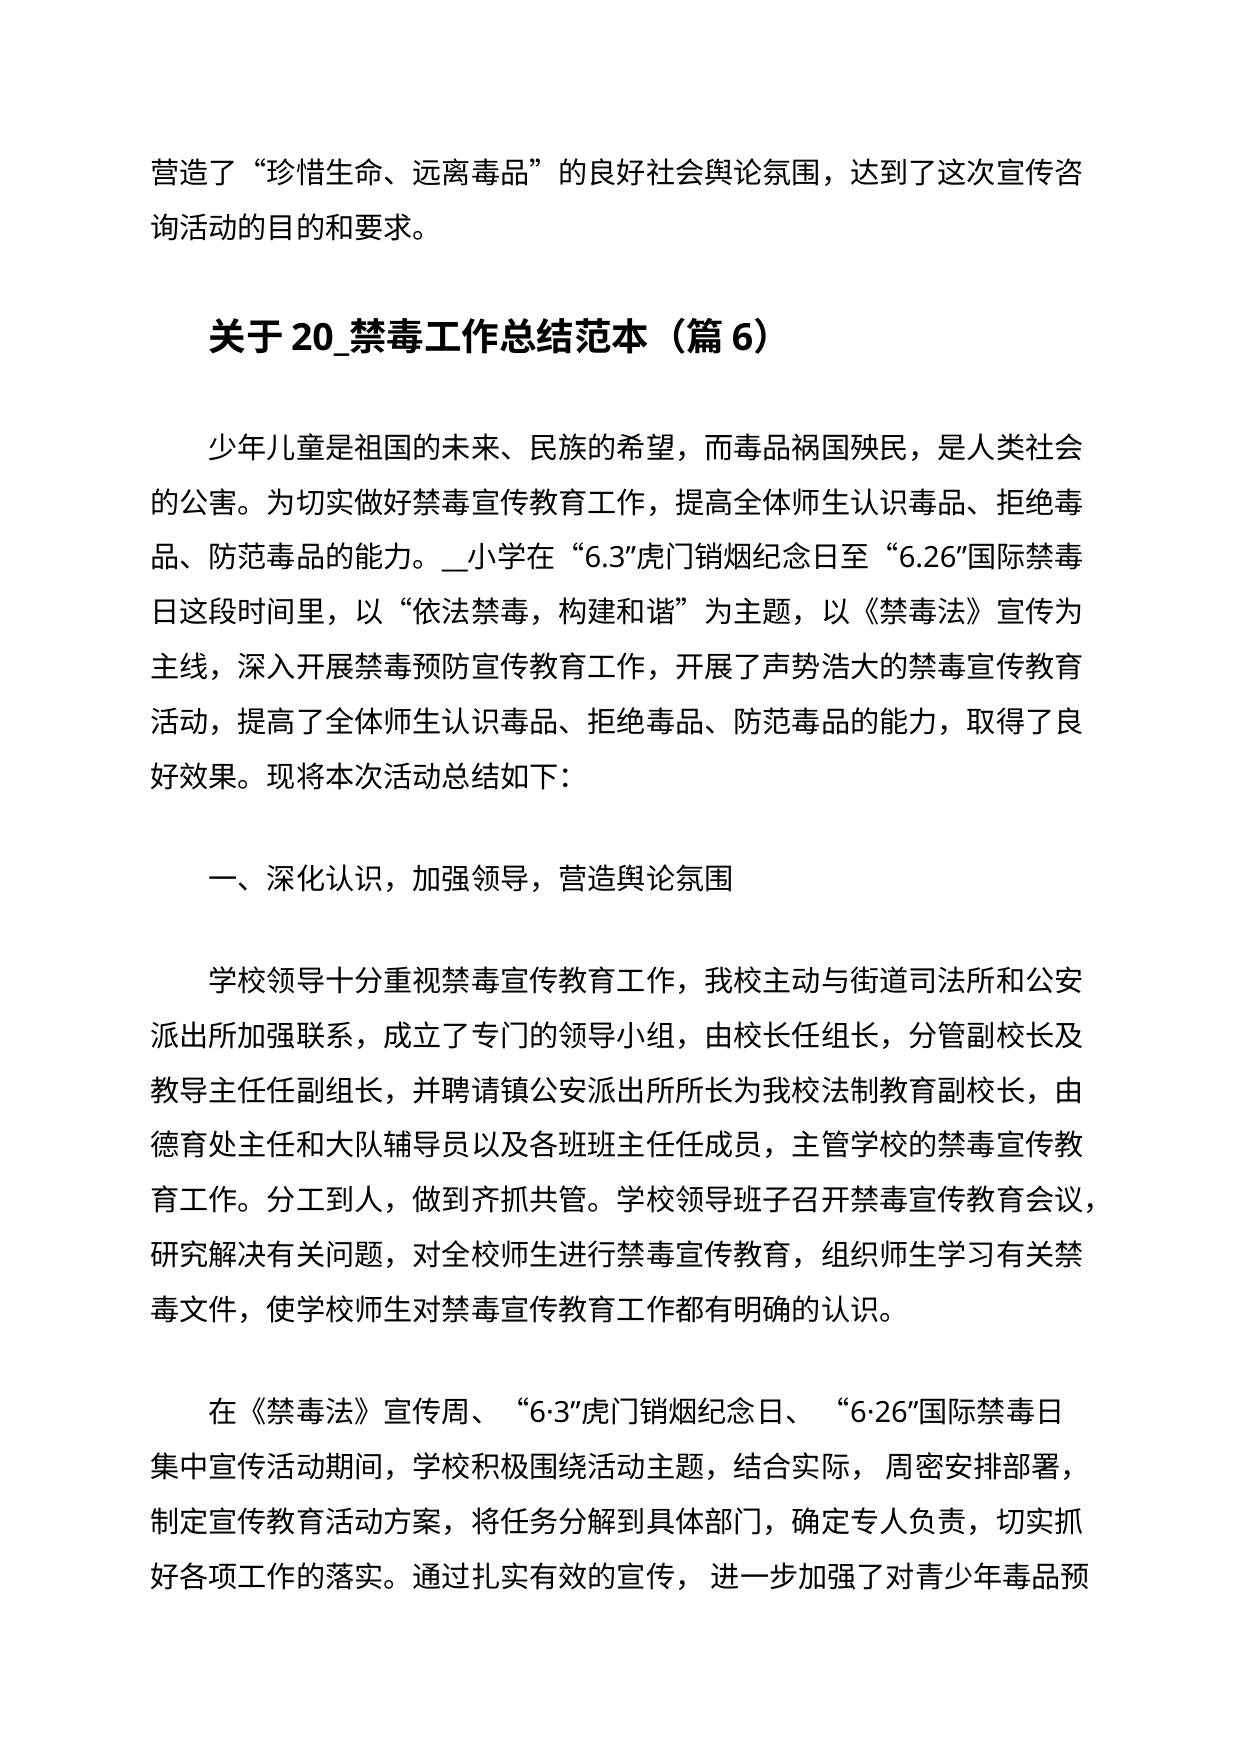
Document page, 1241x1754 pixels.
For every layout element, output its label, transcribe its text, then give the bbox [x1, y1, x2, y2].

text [150, 150, 1090, 247]
text 关于20_禁毒工作总结范本（篇6） [150, 307, 1090, 361]
text 少年儿童是祖国的未来、民族的希望，而毒品祸国殃民，是人类社会的公害。为切实做好禁毒宣传教育工作，提高全体师生认识毒品、拒绝毒品、防范毒品的能力。__小学在“6.3”虎门销烟纪念日至“6.26”国际禁毒日这段时间里，以“依法禁毒，构建和谐”为主题，以《禁毒法》宣传为主线，深入开展禁毒预防宣传教育工作，开展了声势浩大的禁毒宣传教育活动，提高了全体师生认识毒品、拒绝毒品、防范毒品的能力，取得了良好效果。现将本次活动总结如下： [150, 424, 1090, 796]
text 学校领导十分重视禁毒宣传教育工作，我校主动与街道司法所和公安派出所加强联系，成立了专门的领导小组，由校长任组长，分管副校长及教导主任任副组长，并聘请镇公安派出所所长为我校法制教育副校长，由德育处主任和大队辅导员以及各班班主任任成员，主管学校的禁毒宣传教育工作。分工到人，做到齐抓共管。学校领导班子召开禁毒宣传教育会议，研究解决有关问题，对全校师生进行禁毒宣传教育，组织师生学习有关禁毒文件，使学校师生对禁毒宣传教育工作都有明确的认识。 [150, 957, 1090, 1329]
text 一、深化认识，加强领导，营造舆论氛围 [150, 856, 1090, 898]
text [150, 1388, 1090, 1596]
